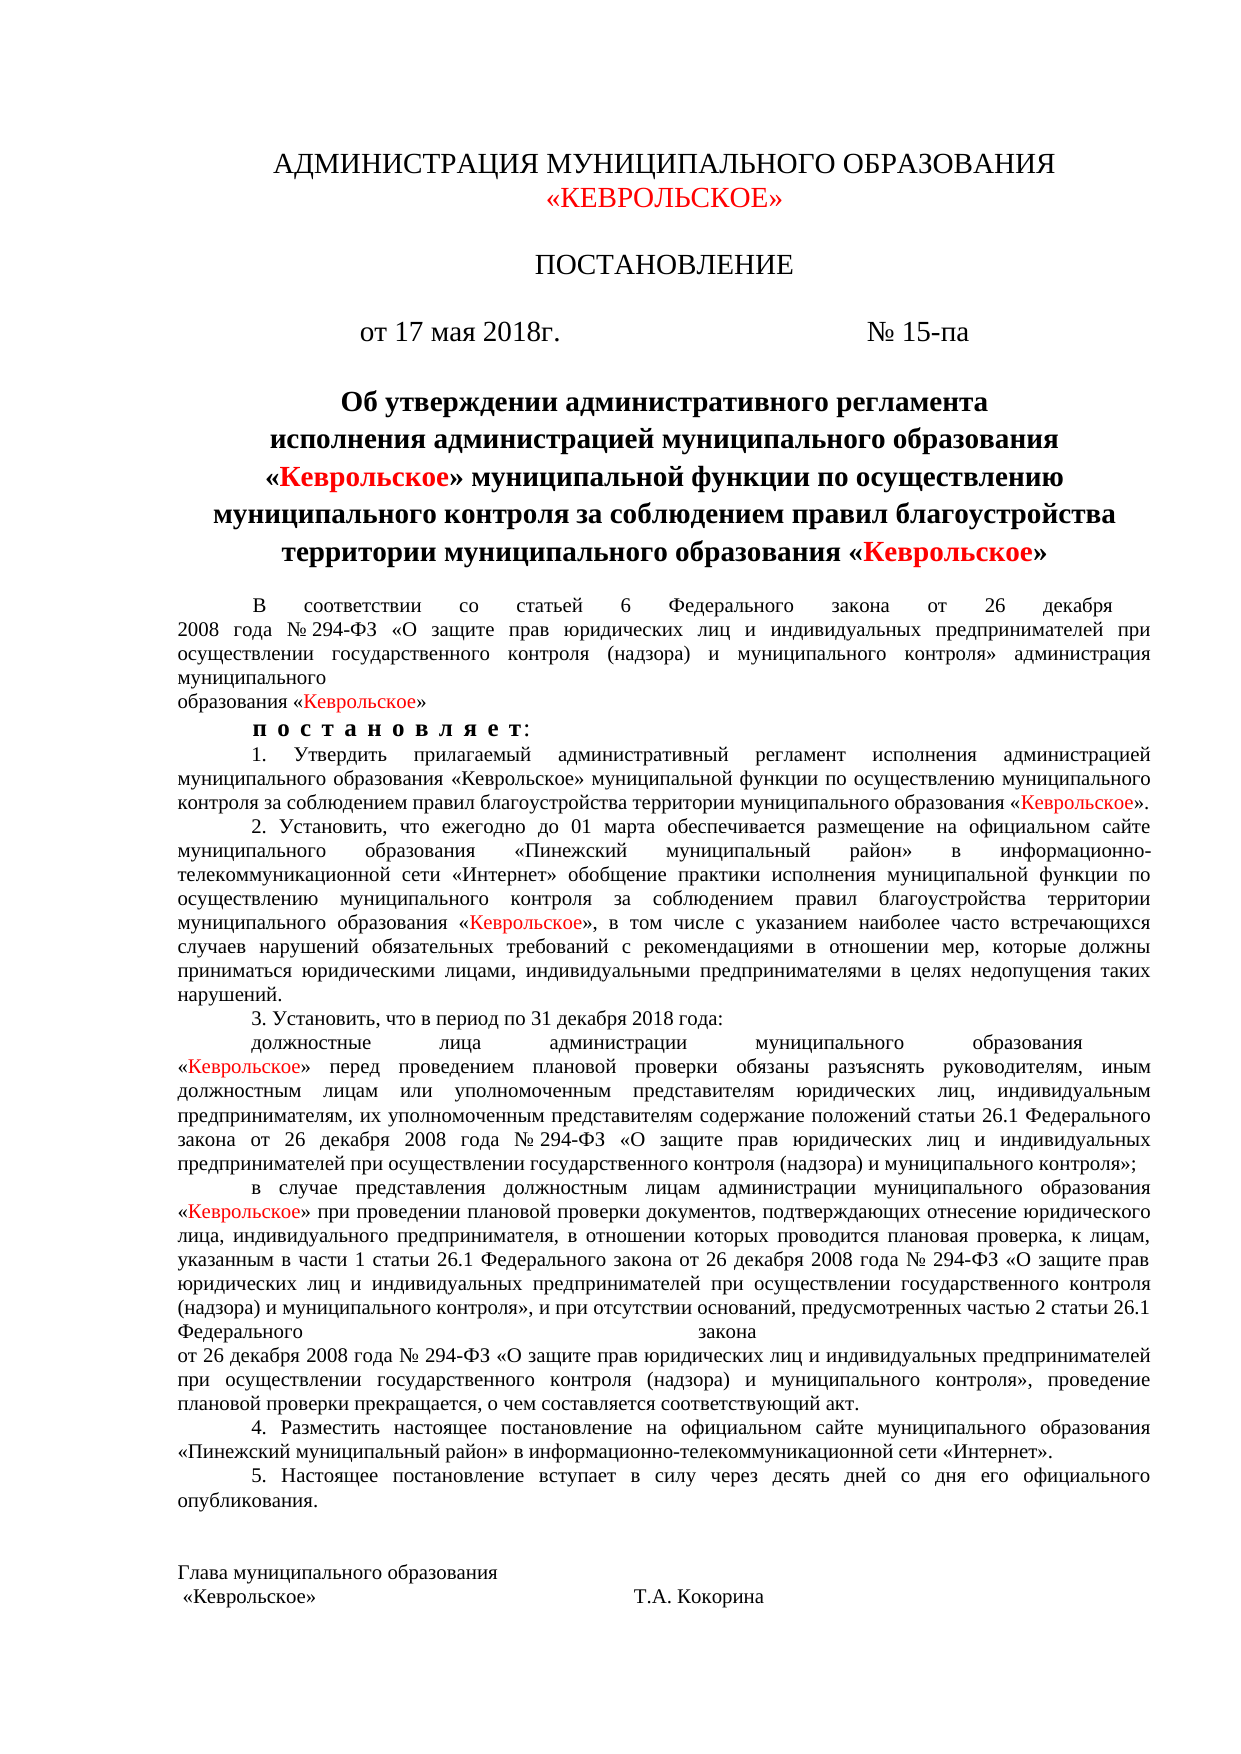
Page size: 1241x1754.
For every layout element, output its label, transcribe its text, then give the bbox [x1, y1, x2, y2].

text от 17 мая 2018г. № 15-па [177, 314, 1152, 347]
text должностные лица администрации муниципального образования «Кеврольское» перед проведением плановой проверки обязаны разъяснять руководителям, иным должностным лицам или уполномоченным представителям юридических лиц, индивидуальным предпринимателям, их уполномоченным представителям содержание положений статьи 26.1 Федерального закона от 26 декабря 2008 года № 294-ФЗ «О защите прав юридических лиц и индивидуальных предпринимателей при осуществлении государственного контроля (надзора) и муниципального контроля»; [177, 1030, 1152, 1175]
text п о с т а н о в л я е т: [177, 713, 1152, 742]
text 4. Разместить настоящее постановление на официальном сайте муниципального образования «Пинежский муниципальный район» в информационно-телекоммуникационной сети «Интернет». [177, 1415, 1152, 1463]
text 2. Установить, что ежегодно до 01 марта обеспечивается размещение на официальном сайте муниципального образования «Пинежский муниципальный район» в информационно-телекоммуникационной сети «Интернет» обобщение практики исполнения муниципальной функции по осуществлению муниципального контроля за соблюдением правил благоустройства территории муниципального образования «Кеврольское», в том числе с указанием наиболее часто встречающихся случаев нарушений обязательных требований с рекомендациями в отношении мер, которые должны приниматься юридическими лицами, индивидуальными предпринимателями в целях недопущения таких нарушений. [177, 814, 1152, 1006]
text Глава муниципального образования [177, 1560, 1152, 1584]
text Об утверждении административного регламента [177, 381, 1152, 418]
text ПОСТАНОВЛЕНИЕ [177, 247, 1152, 280]
text «Кеврольское» Т.А. Кокорина [177, 1584, 1152, 1608]
text В соответствии со статьей 6 Федерального закона от 26 декабря 2008 года № 294-ФЗ «О защите прав юридических лиц и индивидуальных предпринимателей при осуществлении государственного контроля (надзора) и муниципального контроля» администрация муниципального образования «Кеврольское» [177, 592, 1152, 713]
text исполнения администрацией муниципального образования «Кеврольское» муниципальной функции по осуществлению муниципального контроля за соблюдением правил благоустройства территории муниципального образования «Кеврольское» [177, 418, 1152, 568]
text 5. Настоящее постановление вступает в силу через десять дней со дня его официального опубликования. [177, 1463, 1152, 1512]
text в случае представления должностным лицам администрации муниципального образования «Кеврольское» при проведении плановой проверки документов, подтверждающих отнесение юридического лица, индивидуального предпринимателя, в отношении которых проводится плановая проверка, к лицам, указанным в части 1 статьи 26.1 Федерального закона от 26 декабря 2008 года № 294-ФЗ «О защите прав юридических лиц и индивидуальных предпринимателей при осуществлении государственного контроля (надзора) и муниципального контроля», и при отсутствии оснований, предусмотренных частью 2 статьи 26.1 Федерального закона от 26 декабря 2008 года № 294-ФЗ «О защите прав юридических лиц и индивидуальных предпринимателей при осуществлении государственного контроля (надзора) и муниципального контроля», проведение плановой проверки прекращается, о чем составляется соответствующий акт. [177, 1175, 1152, 1415]
text 1. Утвердить прилагаемый административный регламент исполнения администрацией муниципального образования «Кеврольское» муниципальной функции по осуществлению муниципального контроля за соблюдением правил благоустройства территории муниципального образования «Кеврольское». [177, 742, 1152, 814]
text 3. Установить, что в период по 31 декабря 2018 года: [177, 1006, 1152, 1030]
text АДМИНИСТРАЦИЯ МУНИЦИПАЛЬНОГО ОБРАЗОВАНИЯ «КЕВРОЛЬСКОЕ» [177, 146, 1152, 213]
